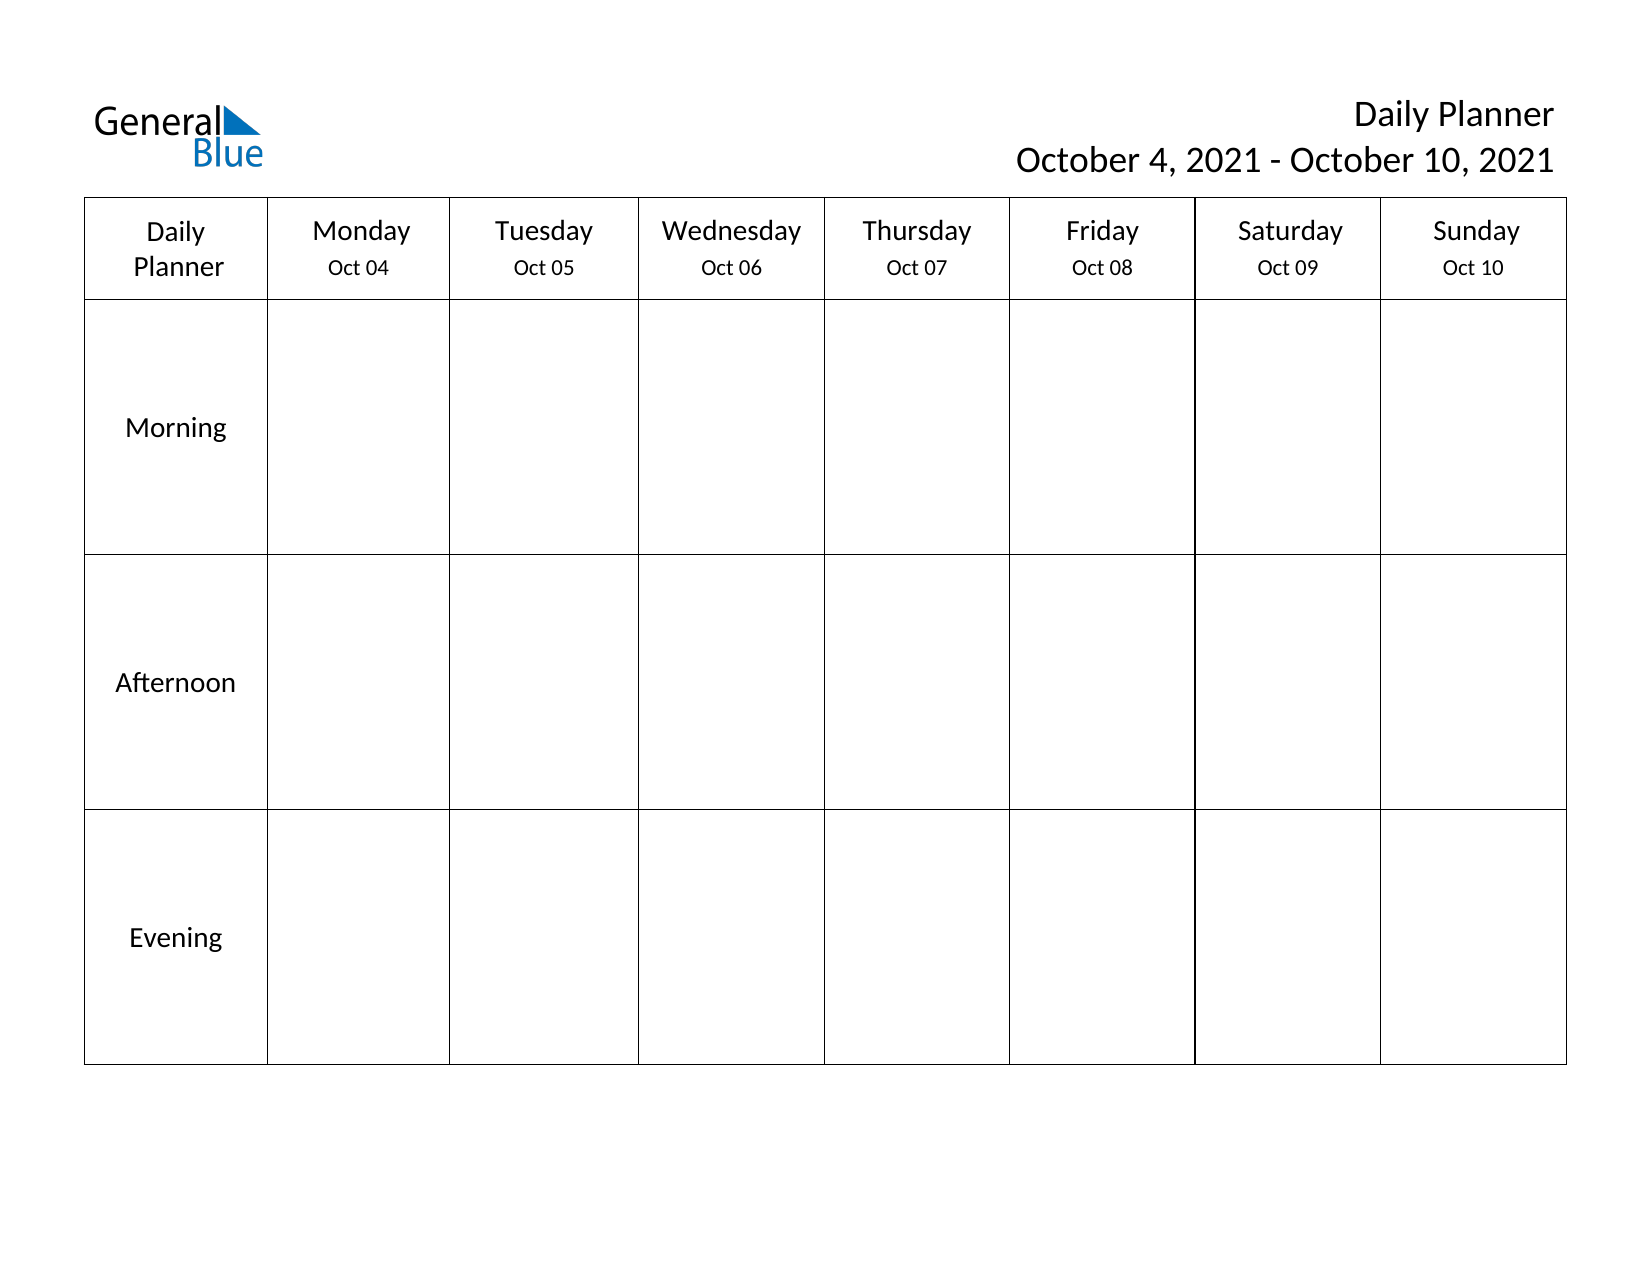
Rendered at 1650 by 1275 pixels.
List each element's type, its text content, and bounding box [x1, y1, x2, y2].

table_cell [1196, 555, 1380, 809]
table_cell [1196, 300, 1380, 554]
table_cell Wednesday Oct 06 [639, 198, 824, 299]
table_cell [825, 555, 1009, 809]
table_cell [1196, 810, 1380, 1064]
table_cell [639, 555, 824, 809]
table_header Daily Planner October 4, 2021 - October 10, 2021 [449, 75, 1566, 197]
table_cell Evening [85, 810, 267, 1064]
table_cell [450, 810, 638, 1064]
table_cell [1010, 555, 1194, 809]
table_cell Daily Planner [85, 198, 267, 299]
table_cell Friday Oct 08 [1010, 198, 1194, 299]
table_cell [1010, 300, 1194, 554]
table_cell [639, 300, 824, 554]
table_cell [450, 300, 638, 554]
table_cell Tuesday Oct 05 [450, 198, 638, 299]
table_cell [639, 810, 824, 1064]
table_cell [1381, 810, 1566, 1064]
table_cell [450, 555, 638, 809]
table_cell Saturday Oct 09 [1196, 198, 1380, 299]
table_cell [1381, 300, 1566, 554]
table_cell [1010, 810, 1194, 1064]
table_cell [1381, 555, 1566, 809]
picture [95, 105, 263, 167]
table_cell [825, 810, 1009, 1064]
table_cell Afternoon [85, 555, 267, 809]
table_cell [268, 555, 449, 809]
table_cell Sunday Oct 10 [1381, 198, 1566, 299]
table_cell Thursday Oct 07 [825, 198, 1009, 299]
table_header [84, 75, 449, 197]
table_cell [268, 810, 449, 1064]
table_cell Monday Oct 04 [268, 198, 449, 299]
table_cell [825, 300, 1009, 554]
table_cell [268, 300, 449, 554]
table_cell Morning [85, 300, 267, 554]
